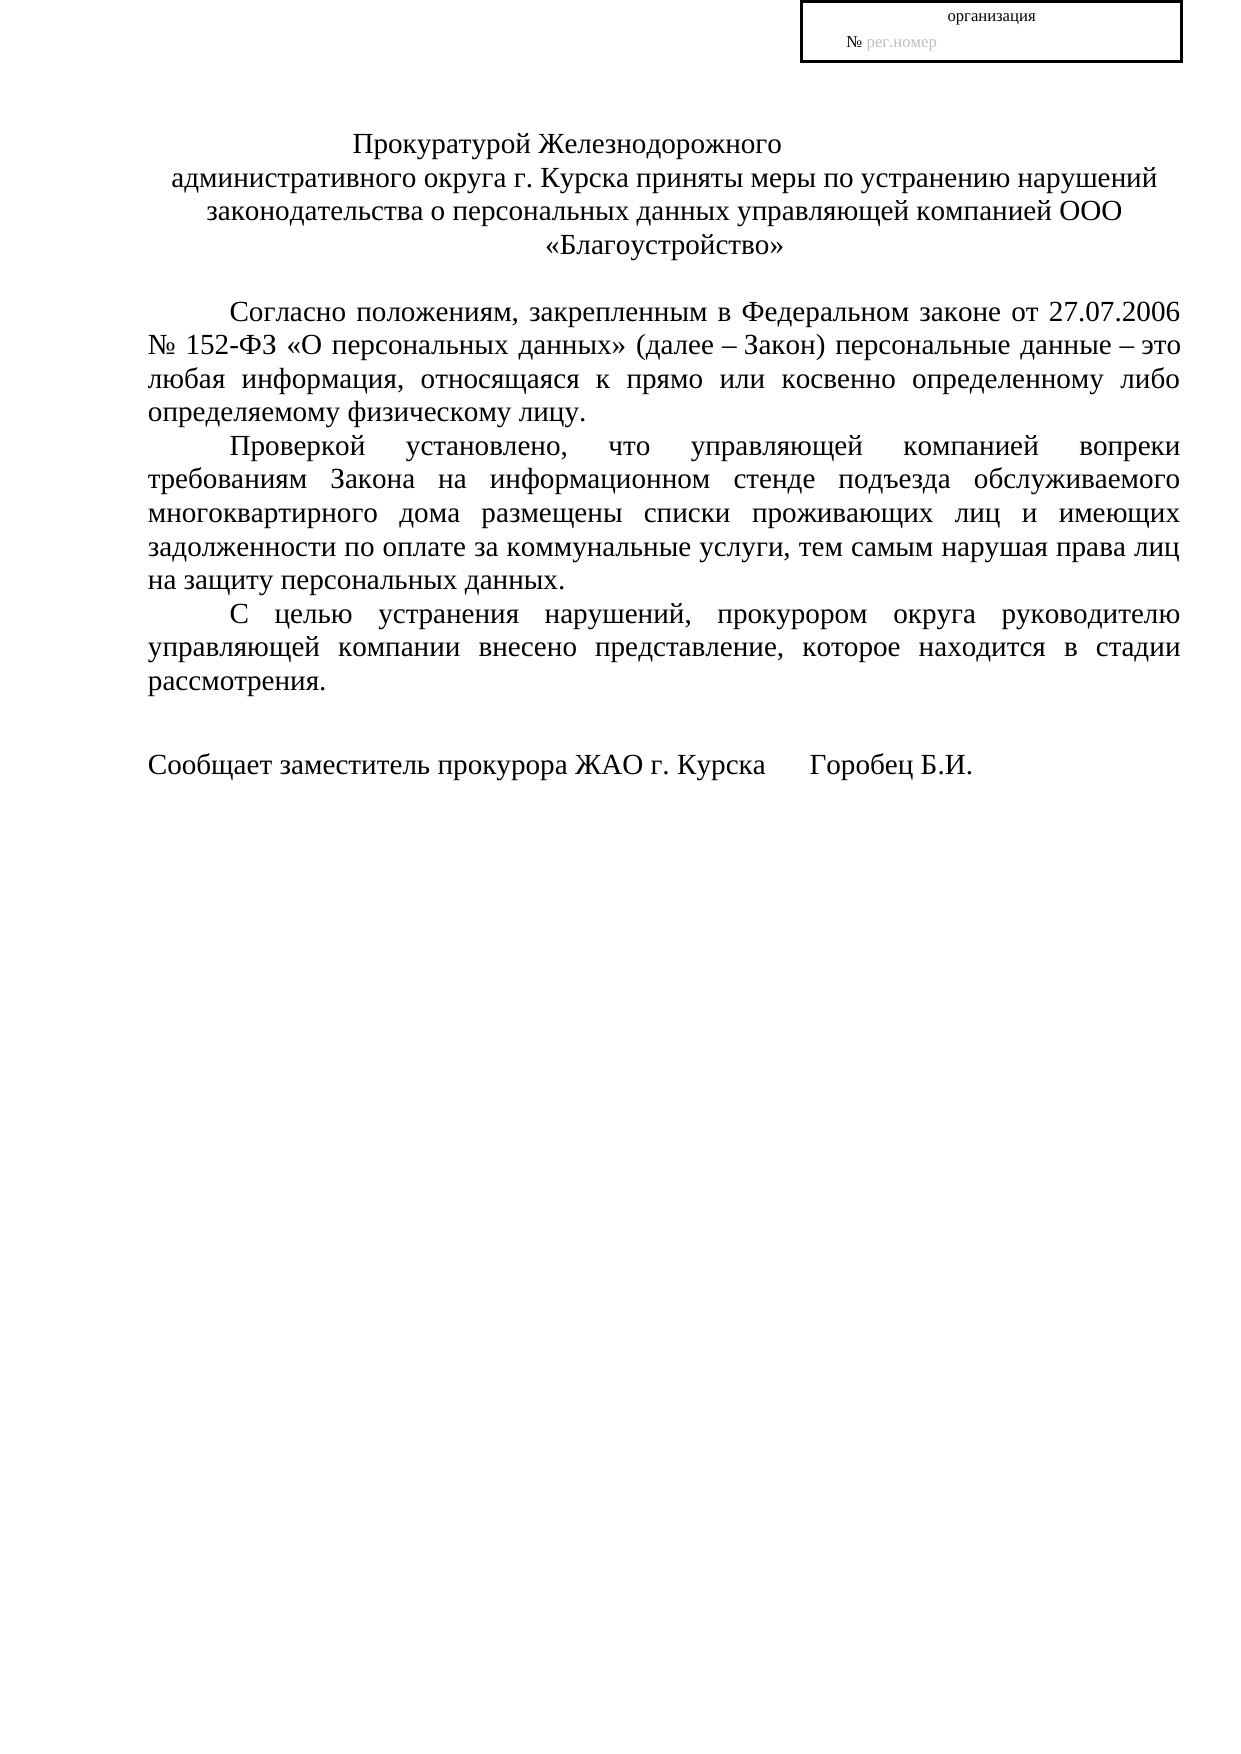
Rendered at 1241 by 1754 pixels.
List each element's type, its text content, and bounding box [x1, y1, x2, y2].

text Проверкой установлено, что управляющей компанией вопреки требованиям Закона на информационном стенде подъезда обслуживаемого многоквартирного дома размещены списки проживающих лиц и имеющих задолженности по оплате за коммунальные услуги, тем самым нарушая права лиц на защиту персональных данных. [148, 428, 1181, 596]
text Прокуратурой Железнодорожного административного округа г. Курска приняты меры по устранению нарушений законодательства о персональных данных управляющей компанией ООО «Благоустройство» [148, 126, 1181, 260]
table_header [905, 35, 1069, 127]
text С целью устранения нарушений, прокурором округа руководителю управляющей компании внесено представление, которое находится в стадии рассмотрения. [148, 596, 1181, 696]
text Сообщает заместитель прокурора ЖАО г. Курска Горобец Б.И. [148, 747, 1181, 780]
text Согласно положениям, закрепленным в Федеральном законе от 27.07.2006 № 152-ФЗ «О персональных данных» (далее – Закон) персональные данные – это любая информация, относящаяся к прямо или косвенно определенному либо определяемому физическому лицу. [148, 294, 1181, 428]
